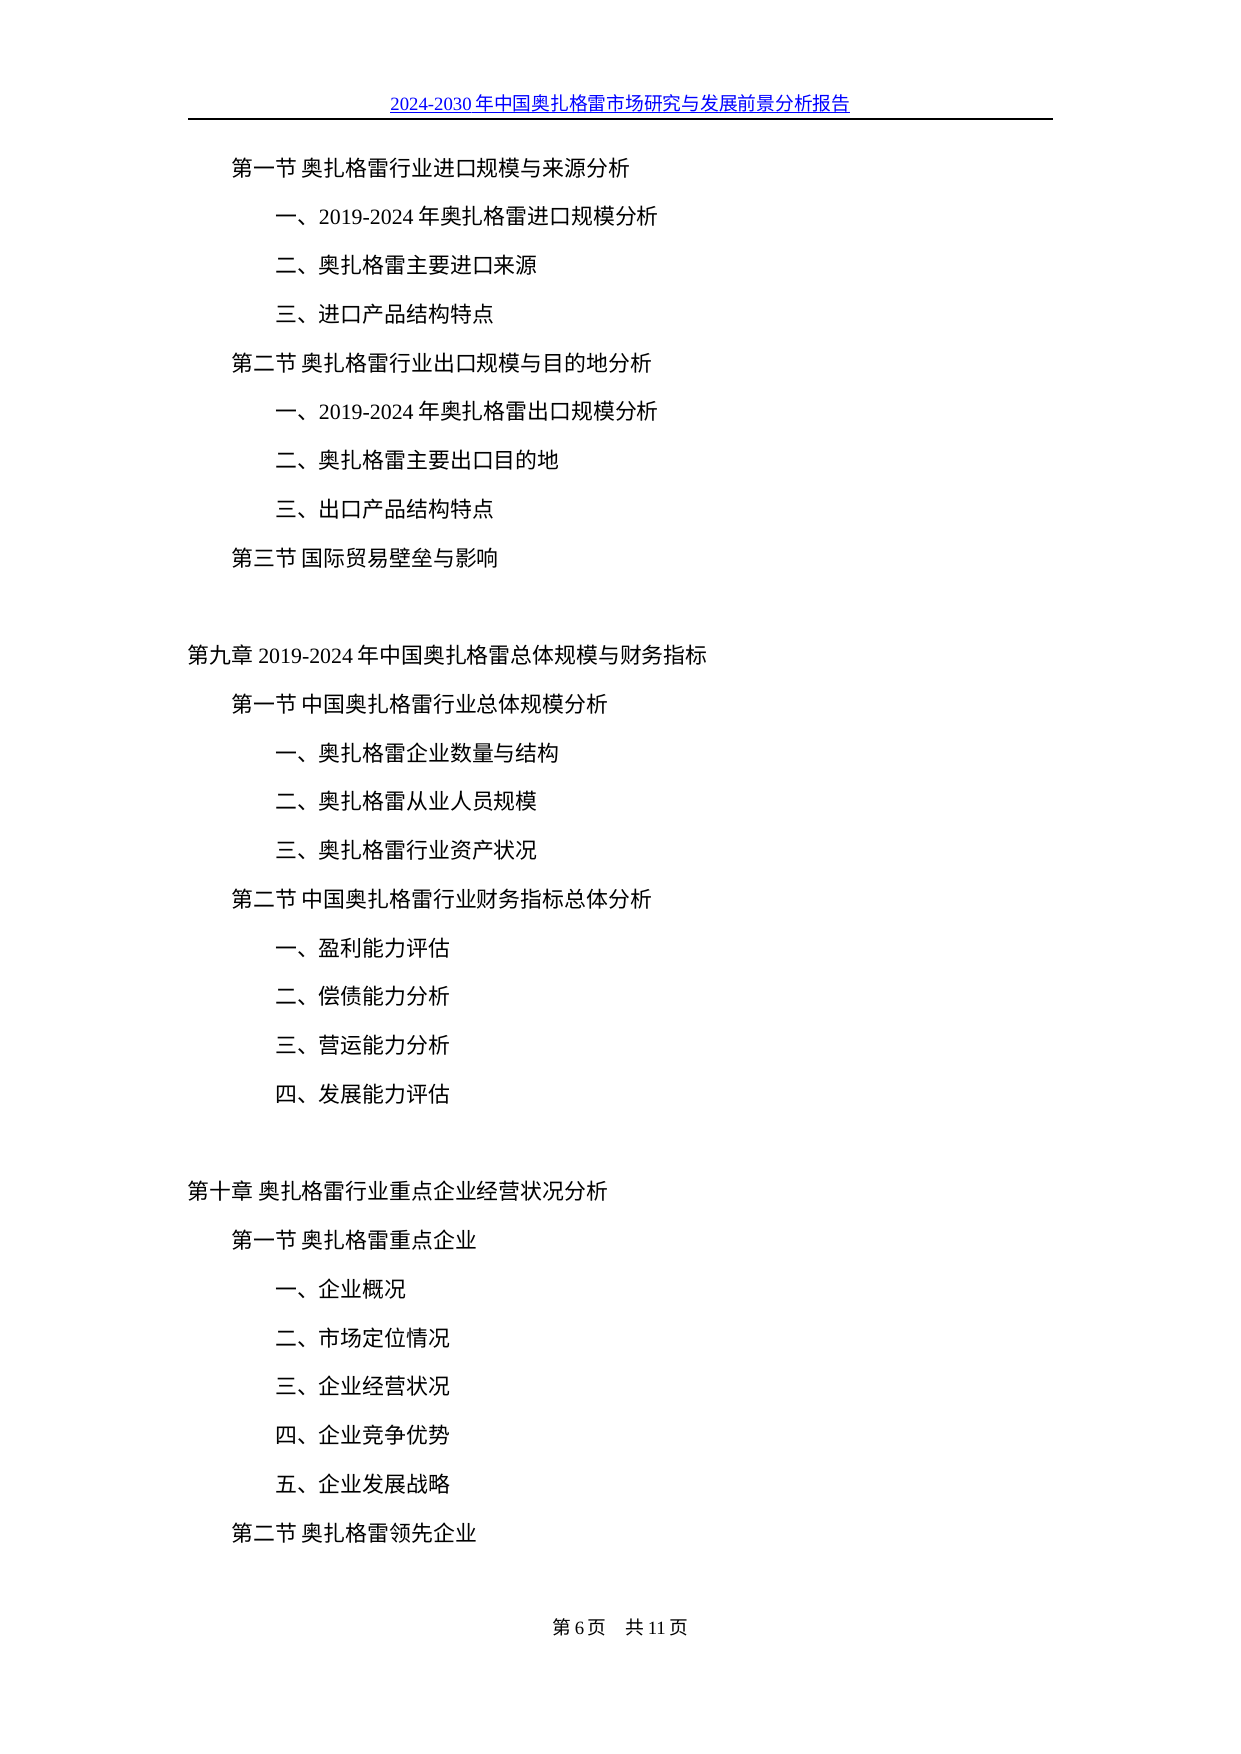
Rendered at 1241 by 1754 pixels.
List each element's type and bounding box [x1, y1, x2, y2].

text [187, 150, 1053, 1548]
